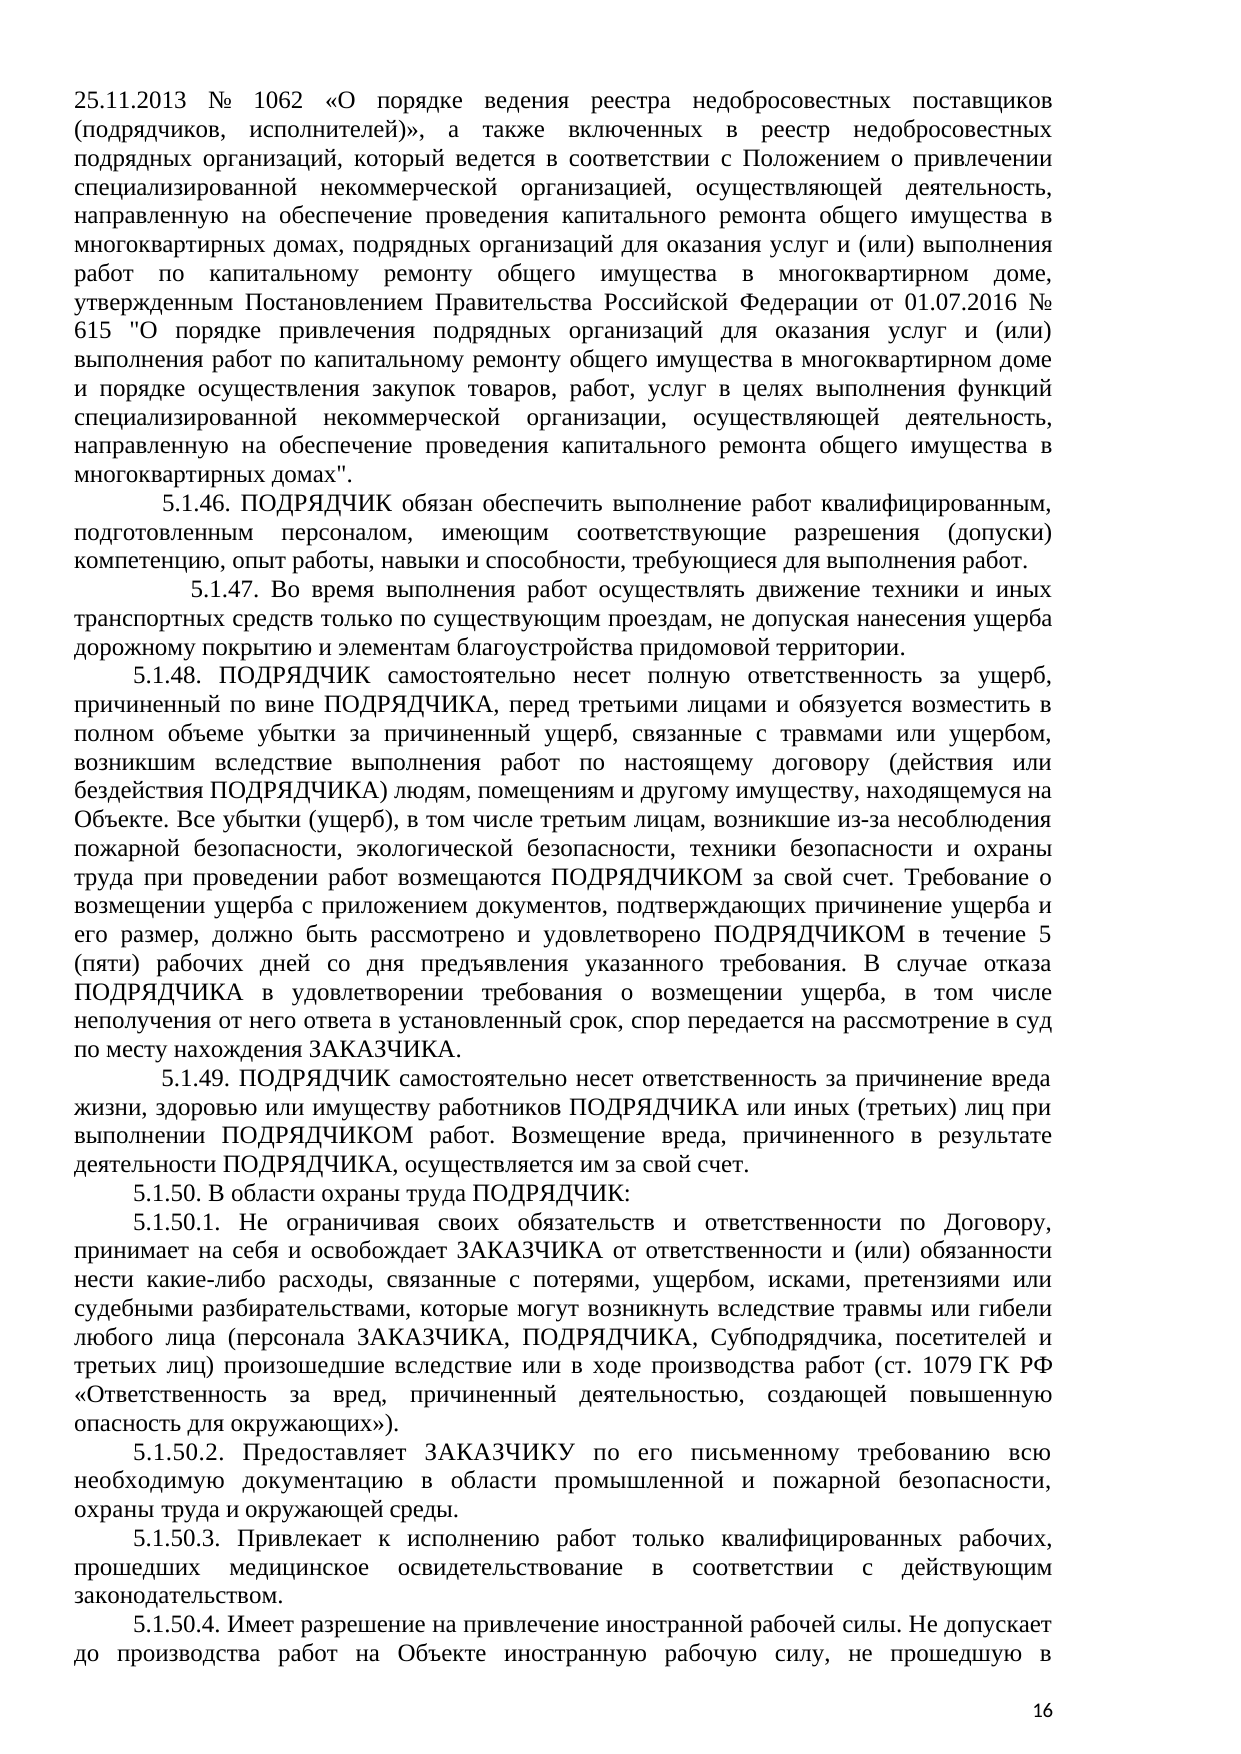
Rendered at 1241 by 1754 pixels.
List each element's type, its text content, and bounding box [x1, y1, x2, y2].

text 5.1.46. ПОДРЯДЧИК обязан обеспечить выполнение работ квалифицированным, подготовленным персоналом, имеющим соответствующие разрешения (допуски) компетенцию, опыт работы, навыки и способности, требующиеся для выполнения работ. [74, 488, 1053, 574]
text 5.1.50. В области охраны труда ПОДРЯДЧИК: [74, 1178, 1053, 1207]
text 5.1.49. ПОДРЯДЧИК самостоятельно несет ответственность за причинение вреда жизни, здоровью или имуществу работников ПОДРЯДЧИКА или иных (третьих) лиц при выполнении ПОДРЯДЧИКОМ работ. Возмещение вреда, причиненного в результате деятельности ПОДРЯДЧИКА, осуществляется им за свой счет. [74, 1063, 1053, 1178]
text 5.1.47. Во время выполнения работ осуществлять движение техники и иных транспортных средств только по существующим проездам, не допуская нанесения ущерба дорожному покрытию и элементам благоустройства придомовой территории. [74, 574, 1053, 661]
text 5.1.50.2. Предоставляет ЗАКАЗЧИКУ по его письменному требованию всю необходимую документацию в области промышленной и пожарной безопасности, охраны труда и окружающей среды. [74, 1437, 1053, 1523]
text 5.1.50.1. Не ограничивая своих обязательств и ответственности по Договору, принимает на себя и освобождает ЗАКАЗЧИКА от ответственности и (или) обязанности нести какие-либо расходы, связанные с потерями, ущербом, исками, претензиями или судебными разбирательствами, которые могут возникнуть вследствие травмы или гибели любого лица (персонала ЗАКАЗЧИКА, ПОДРЯДЧИКА, Субподрядчика, посетителей и третьих лиц) произошедшие вследствие или в ходе производства работ (ст. 1079 ГК РФ «Ответственность за вред, причиненный деятельностью, создающей повышенную опасность для окружающих»). [74, 1207, 1053, 1437]
text 5.1.50.3. Привлекает к исполнению работ только квалифицированных рабочих, прошедших медицинское освидетельствование в соответствии с действующим законодательством. [74, 1523, 1053, 1609]
text 5.1.48. ПОДРЯДЧИК самостоятельно несет полную ответственность за ущерб, причиненный по вине ПОДРЯДЧИКА, перед третьими лицами и обязуется возместить в полном объеме убытки за причиненный ущерб, связанные с травмами или ущербом, возникшим вследствие выполнения работ по настоящему договору (действия или бездействия ПОДРЯДЧИКА) людям, помещениям и другому имуществу, находящемуся на Объекте. Все убытки (ущерб), в том числе третьим лицам, возникшие из-за несоблюдения пожарной безопасности, экологической безопасности, техники безопасности и охраны труда при проведении работ возмещаются ПОДРЯДЧИКОМ за свой счет. Требование о возмещении ущерба с приложением документов, подтверждающих причинение ущерба и его размер, должно быть рассмотрено и удовлетворено ПОДРЯДЧИКОМ в течение 5 (пяти) рабочих дней со дня предъявления указанного требования. В случае отказа ПОДРЯДЧИКА в удовлетворении требования о возмещении ущерба, в том числе неполучения от него ответа в установленный срок, спор передается на рассмотрение в суд по месту нахождения ЗАКАЗЧИКА. [74, 661, 1053, 1063]
